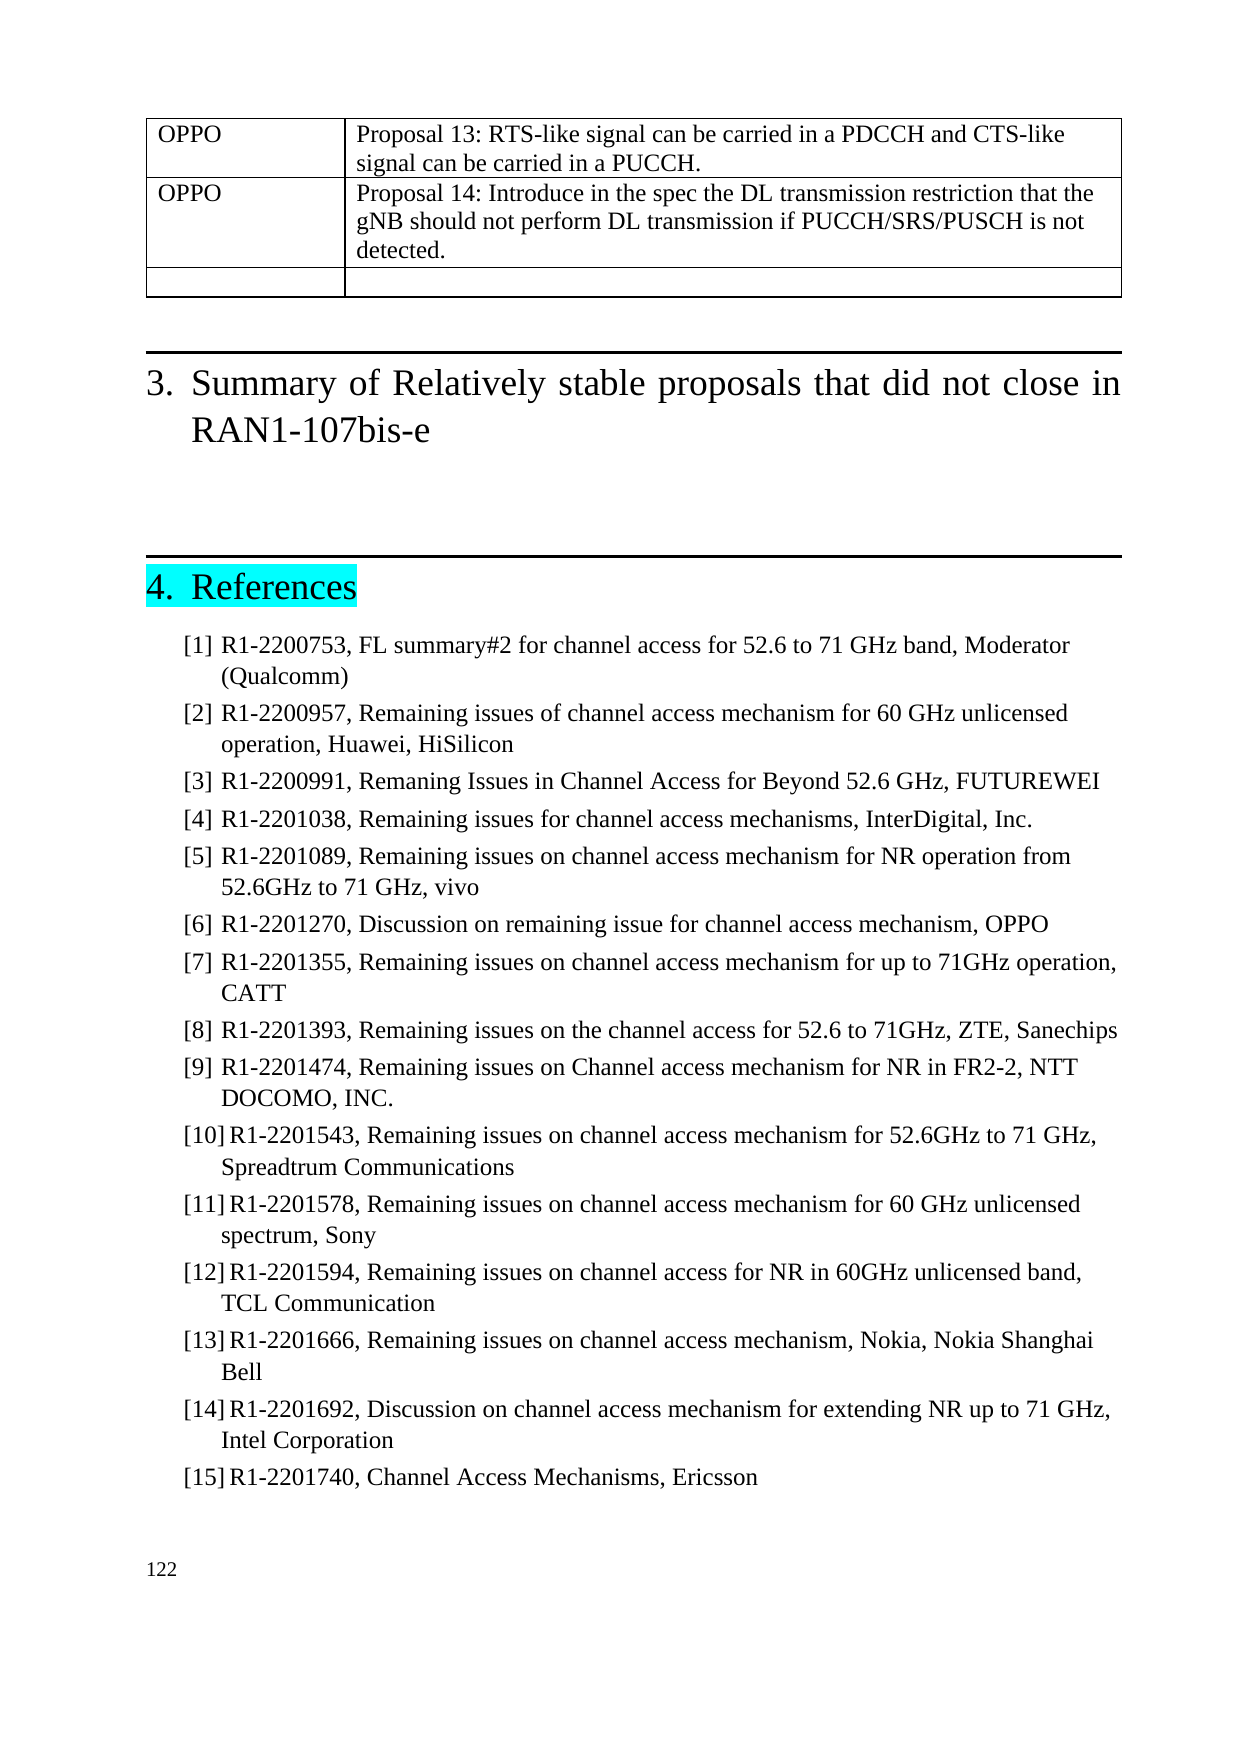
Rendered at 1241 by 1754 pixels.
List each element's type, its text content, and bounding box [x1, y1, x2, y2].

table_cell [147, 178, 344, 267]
list R1-2200753, FL summary#2 for channel access for 52.6 to 71 GHz band, Moderator (Qualcomm) [183, 630, 1122, 689]
list R1-2200957, Remaining issues of channel access mechanism for 60 GHz unlicensed operation, Huawei, HiSilicon [183, 698, 1122, 758]
list R1-2201393, Remaining issues on the channel access for 52.6 to 71GHz, ZTE, Sanechips [183, 1015, 1122, 1044]
list R1-2201740, Channel Access Mechanisms, Ericsson [183, 1462, 1122, 1491]
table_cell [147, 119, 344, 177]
subtitle References [146, 558, 1122, 607]
list R1-2201692, Discussion on channel access mechanism for extending NR up to 71 GHz, Intel Corporation [183, 1394, 1122, 1454]
list R1-2201038, Remaining issues for channel access mechanisms, InterDigital, Inc. [183, 804, 1122, 832]
list R1-2201594, Remaining issues on channel access for NR in 60GHz unlicensed band, TCL Communication [183, 1257, 1122, 1317]
list R1-2201089, Remaining issues on channel access mechanism for NR operation from 52.6GHz to 71 GHz, vivo [183, 841, 1122, 901]
list R1-2201666, Remaining issues on channel access mechanism, Nokia, Nokia Shanghai Bell [183, 1326, 1122, 1385]
list R1-2201578, Remaining issues on channel access mechanism for 60 GHz unlicensed spectrum, Sony [183, 1189, 1122, 1249]
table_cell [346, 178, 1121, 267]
subtitle Summary of Relatively stable proposals that did not close in RAN1-107bis-e [146, 354, 1122, 450]
list R1-2201474, Remaining issues on Channel access mechanism for NR in FR2-2, NTT DOCOMO, INC. [183, 1052, 1122, 1112]
list R1-2200991, Remaning Issues in Channel Access for Beyond 52.6 GHz, FUTUREWEI [183, 766, 1122, 795]
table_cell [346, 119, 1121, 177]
list R1-2201543, Remaining issues on channel access mechanism for 52.6GHz to 71 GHz, Spreadtrum Communications [183, 1121, 1122, 1180]
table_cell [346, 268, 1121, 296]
list R1-2201355, Remaining issues on channel access mechanism for up to 71GHz operation, CATT [183, 947, 1122, 1006]
list R1-2201270, Discussion on remaining issue for channel access mechanism, OPPO [183, 909, 1122, 938]
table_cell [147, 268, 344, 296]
